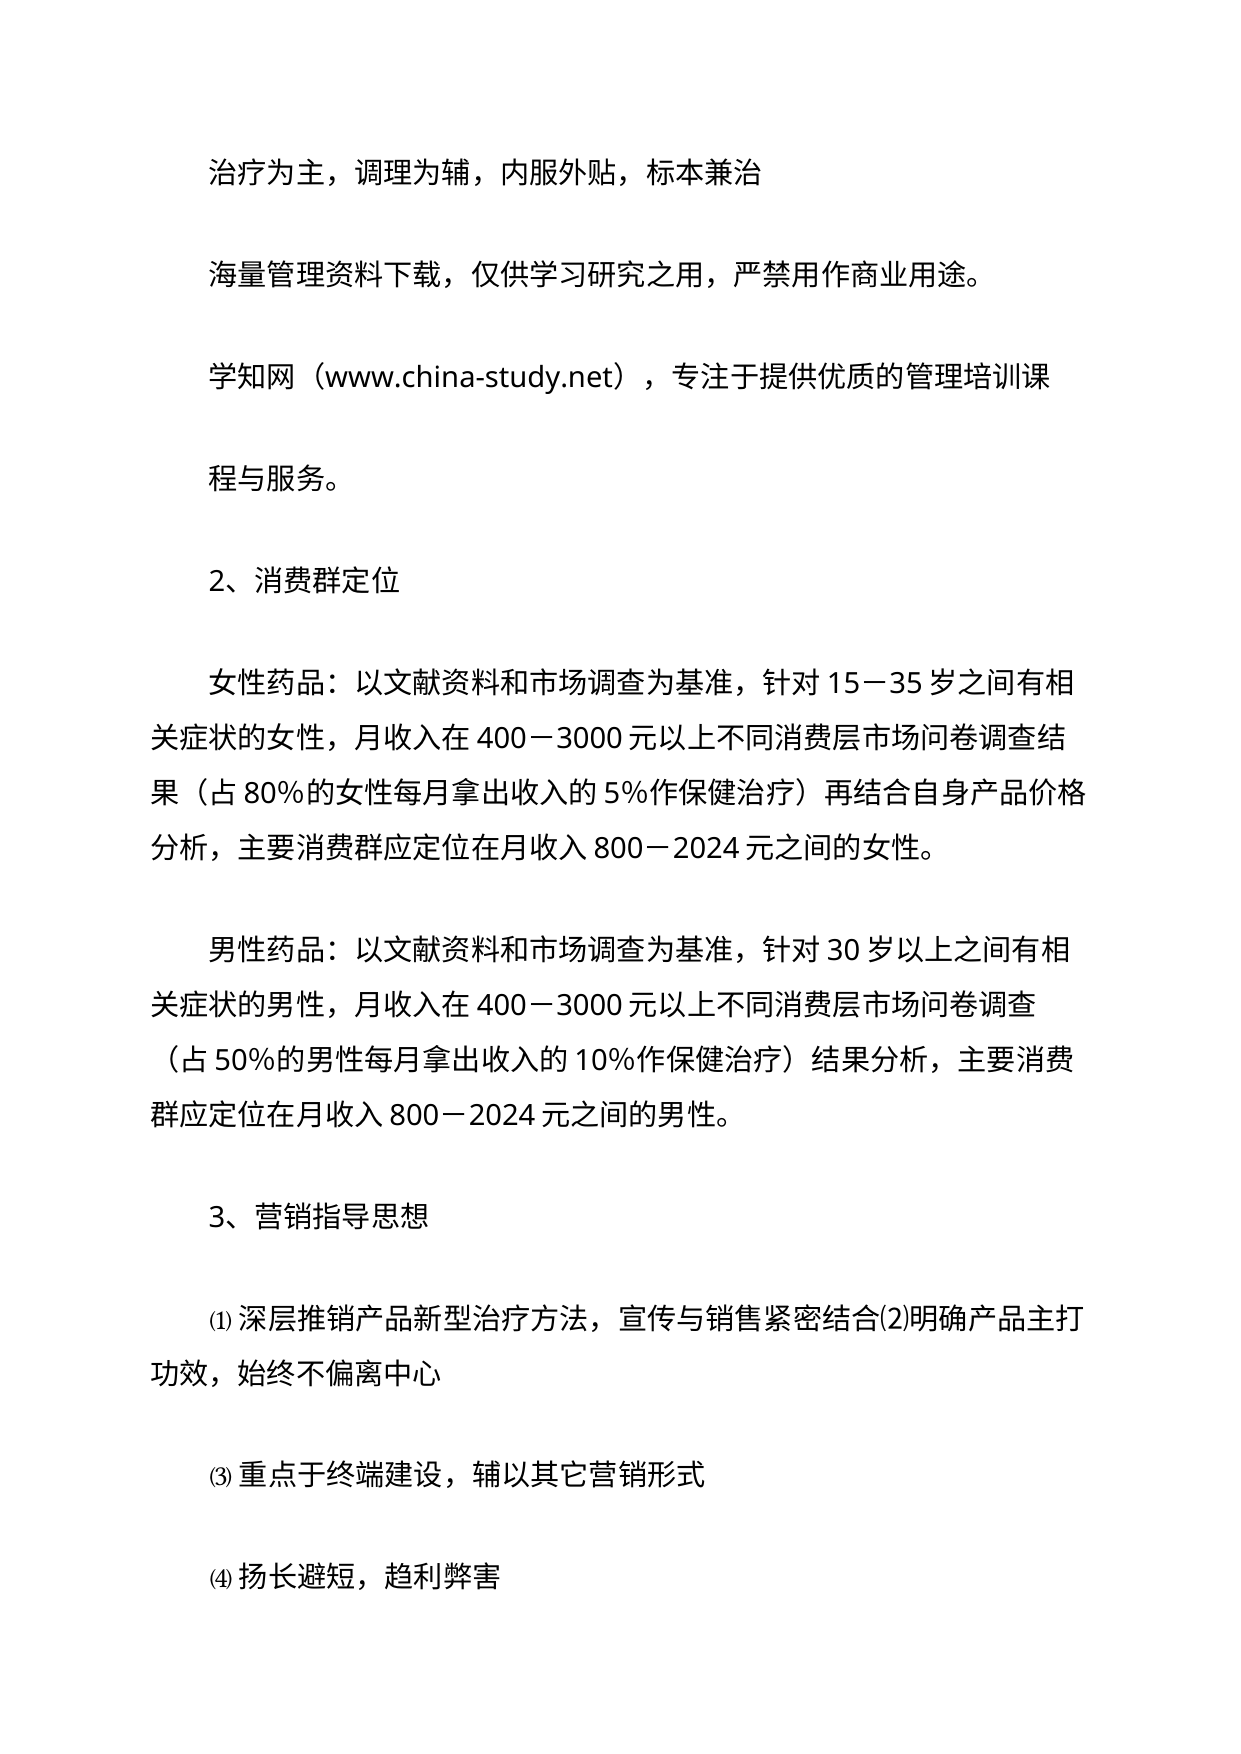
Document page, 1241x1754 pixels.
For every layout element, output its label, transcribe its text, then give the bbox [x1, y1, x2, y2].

text 海量管理资料下载，仅供学习研究之用，严禁用作商业用途。 [150, 252, 1090, 294]
text 女性药品：以文献资料和市场调查为基准，针对15－35岁之间有相关症状的女性，月收入在400－3000元以上不同消费层市场问卷调查结果（占80％的女性每月拿出收入的5％作保健治疗）再结合自身产品价格分析，主要消费群应定位在月收入800－2024元之间的女性。 [150, 659, 1090, 867]
text 2、消费群定位 [150, 557, 1090, 600]
text 3、营销指导思想 [150, 1193, 1090, 1236]
text 学知网（www.china-study.net），专注于提供优质的管理培训课 [150, 353, 1090, 396]
text ⑷扬长避短，趋利弊害 [150, 1554, 1090, 1596]
text 治疗为主，调理为辅，内服外贴，标本兼治 [150, 150, 1090, 192]
text ⑶重点于终端建设，辅以其它营销形式 [150, 1452, 1090, 1494]
text 程与服务。 [150, 456, 1090, 498]
text 男性药品：以文献资料和市场调查为基准，针对30岁以上之间有相关症状的男性，月收入在400－3000元以上不同消费层市场问卷调查（占50％的男性每月拿出收入的10％作保健治疗）结果分析，主要消费群应定位在月收入800－2024元之间的男性。 [150, 926, 1090, 1134]
text ⑴深层推销产品新型治疗方法，宣传与销售紧密结合⑵明确产品主打功效，始终不偏离中心 [150, 1295, 1090, 1392]
